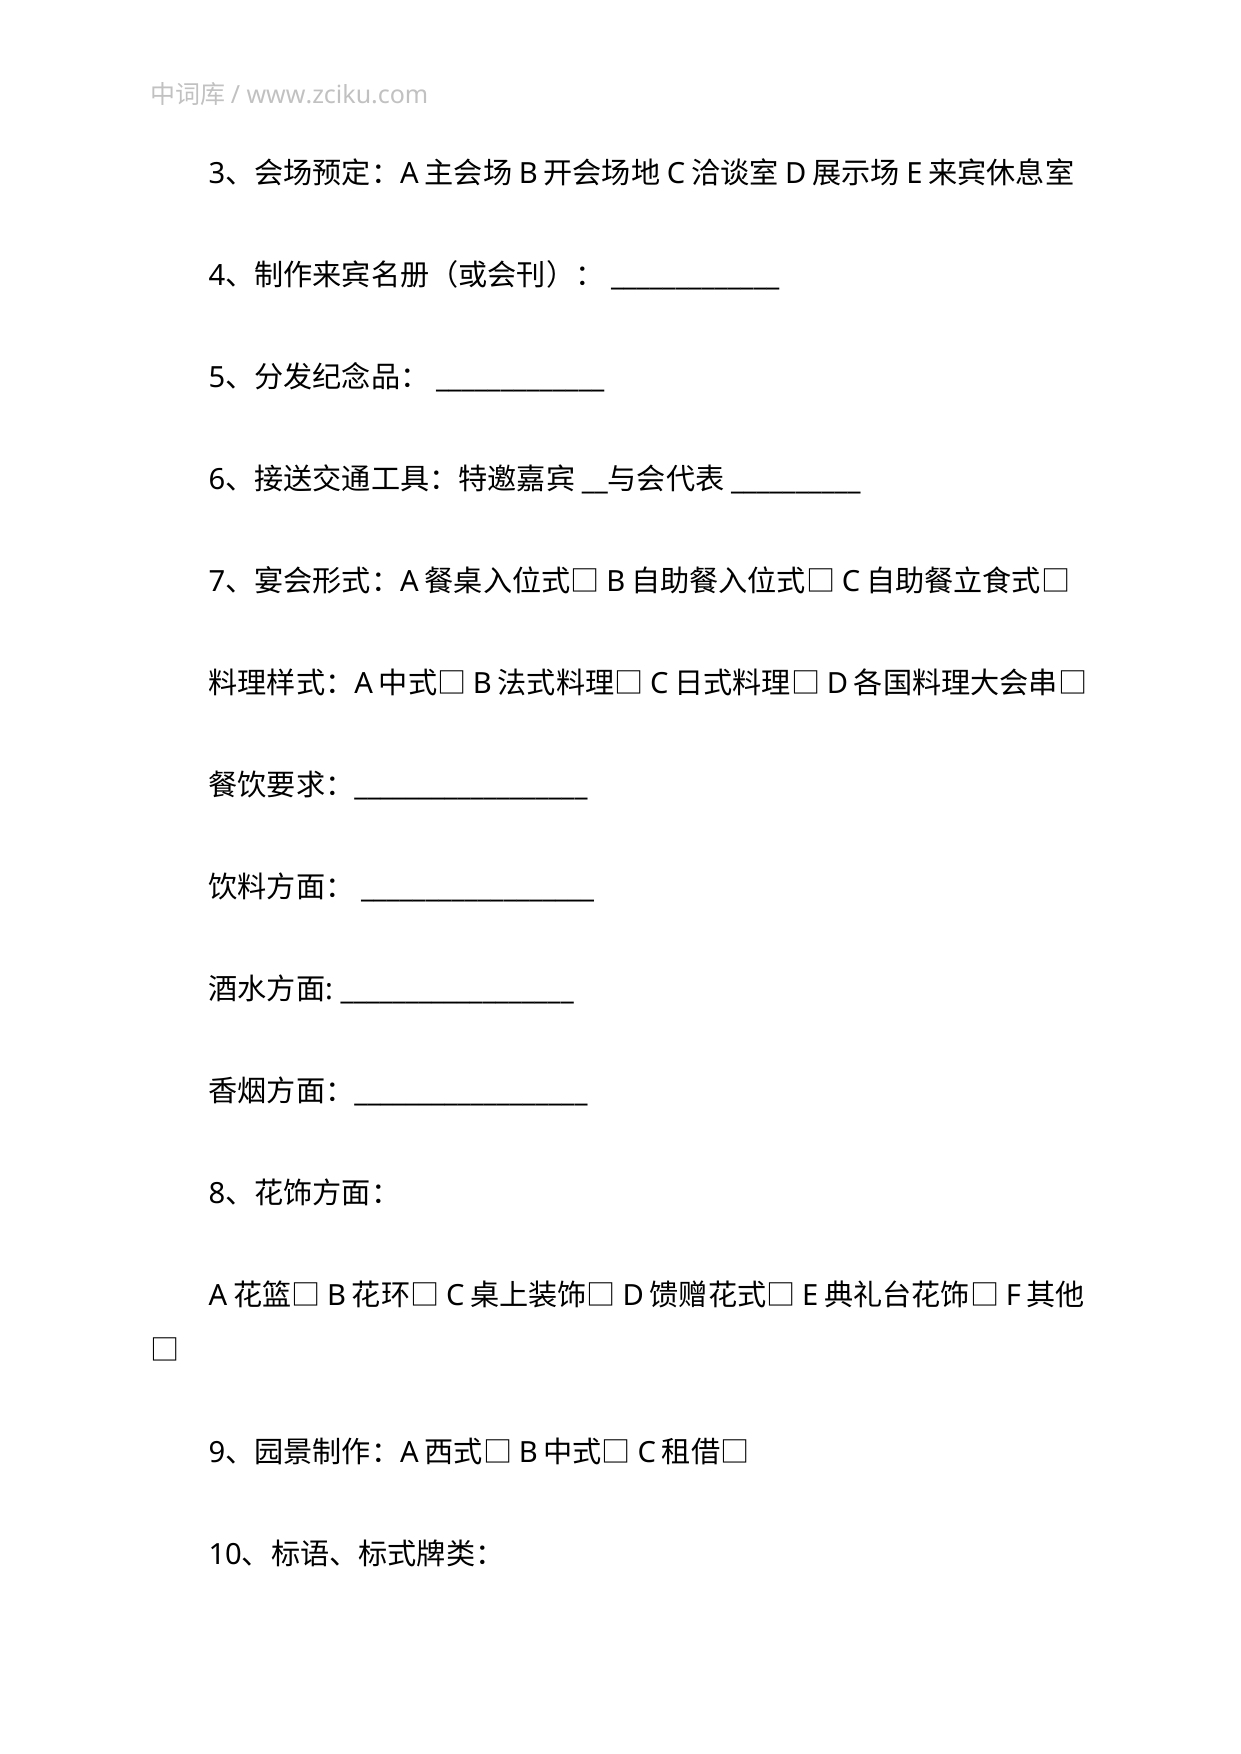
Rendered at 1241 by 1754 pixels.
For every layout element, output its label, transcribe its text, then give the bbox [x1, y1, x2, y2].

text 10、标语、标式牌类： [150, 1531, 1090, 1573]
text 6、接送交通工具：特邀嘉宾 __与会代表 __________ [150, 456, 1090, 498]
text 9、园景制作：A西式□ B中式□ C租借□ [150, 1428, 1090, 1471]
text 5、分发纪念品： _____________ [150, 354, 1090, 396]
text 餐饮要求：__________________ [150, 762, 1090, 804]
text 香烟方面：__________________ [150, 1068, 1090, 1110]
text 8、花饰方面： [150, 1170, 1090, 1212]
text A花篮□ B花环□ C桌上装饰□ D馈赠花式□ E典礼台花饰□ F其他□ [150, 1272, 1090, 1369]
text 4、制作来宾名册（或会刊）： _____________ [150, 252, 1090, 294]
text 酒水方面: __________________ [150, 966, 1090, 1008]
text 料理样式：A中式□ B法式料理□ C日式料理□ D各国料理大会串□ [150, 660, 1090, 702]
text 饮料方面： __________________ [150, 864, 1090, 906]
text 3、会场预定：A主会场 B开会场地 C洽谈室 D展示场 E来宾休息室 [150, 150, 1090, 192]
text 7、宴会形式：A餐桌入位式□ B自助餐入位式□ C自助餐立食式□ [150, 558, 1090, 600]
